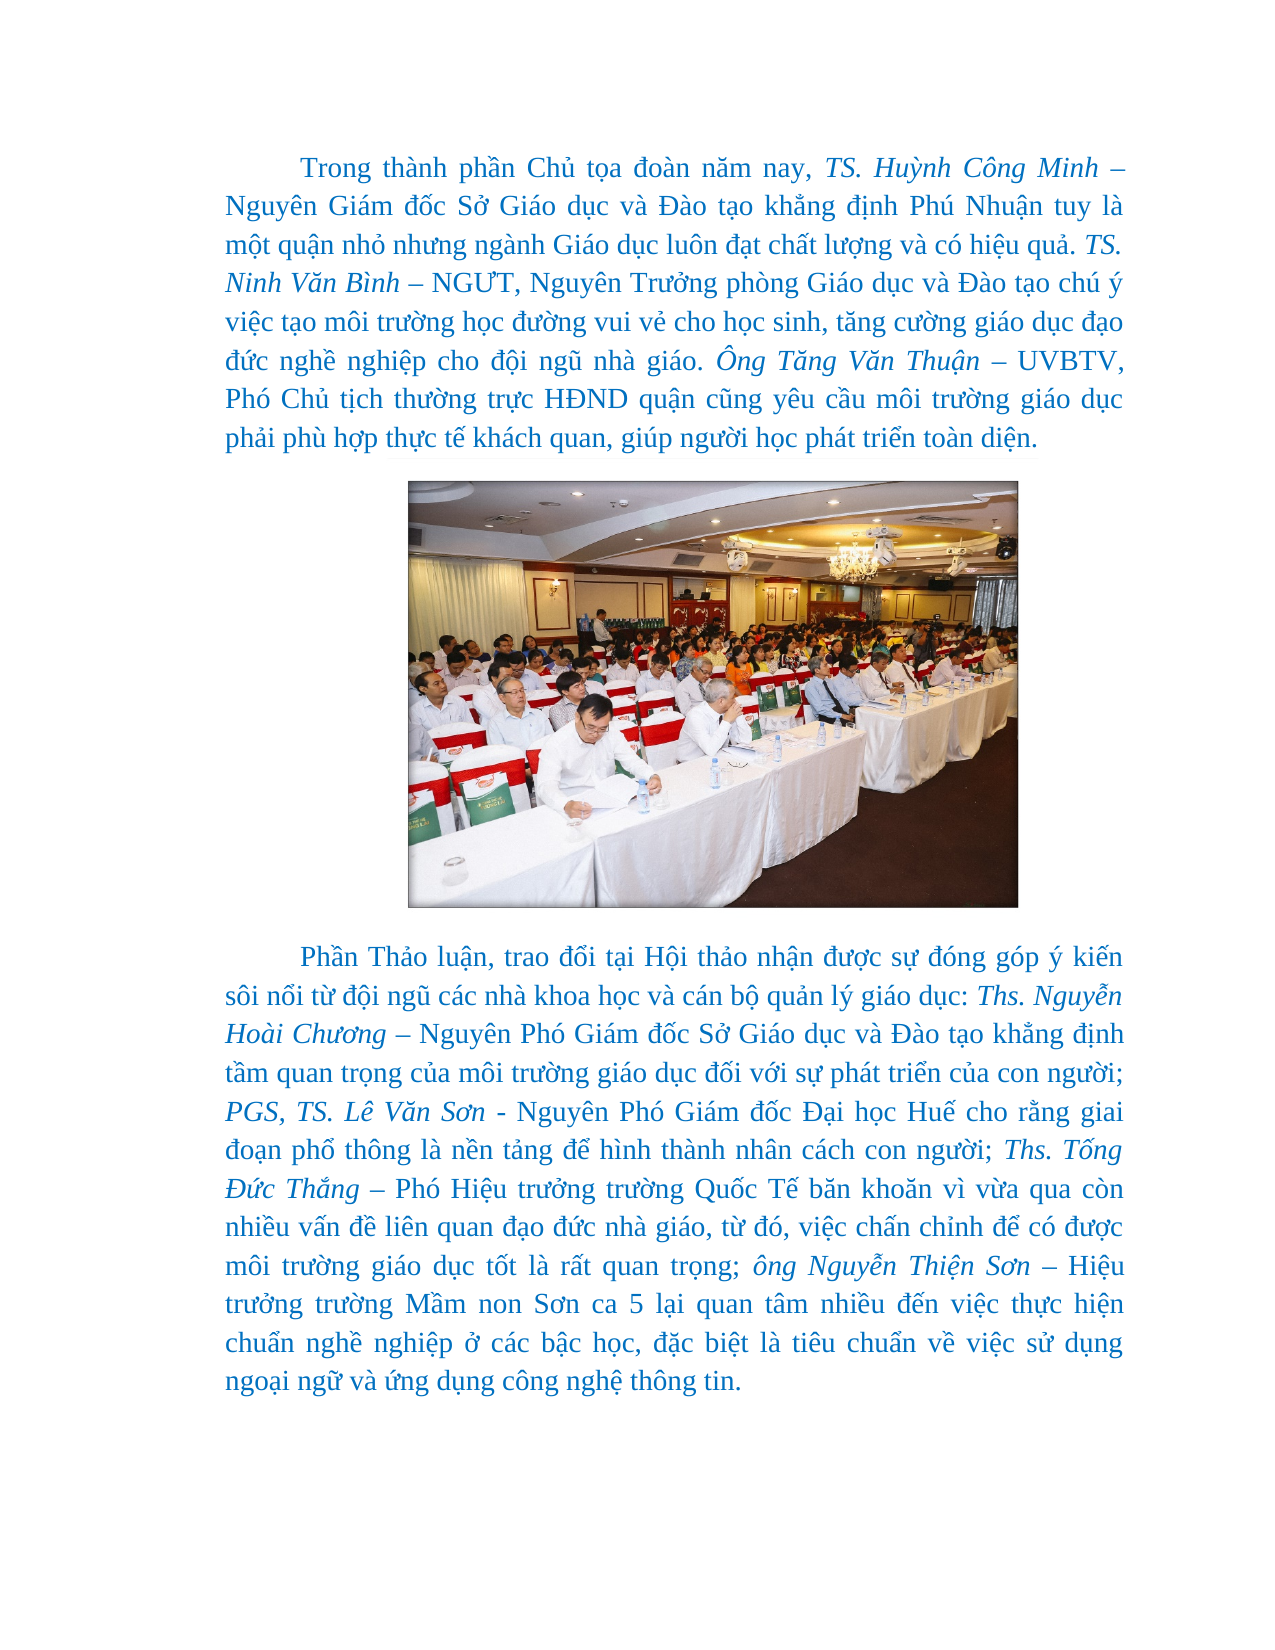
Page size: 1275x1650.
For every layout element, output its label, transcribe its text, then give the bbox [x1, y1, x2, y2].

list Phần Thảo luận, trao đổi tại Hội thảo nhận được sự đóng góp ý kiến sôi nổi từ đội ngũ các nhà khoa học và cán bộ quản lý giáo dục: Ths. Nguyễn Hoài Chương – Nguyên Phó Giám đốc Sở Giáo dục và Đào tạo khẳng định tầm quan trọng của môi trường giáo dục đối với sự phát triển của con người; PGS, TS. Lê Văn Sơn - Nguyên Phó Giám đốc Đại học Huế cho rằng giai đoạn phổ thông là nền tảng để hình thành nhân cách con người; Ths. Tống Đức Thắng – Phó Hiệu trưởng trường Quốc Tế băn khoăn vì vừa qua còn nhiều vấn đề liên quan đạo đức nhà giáo, từ đó, việc chấn chỉnh để có được môi trường giáo dục tốt là rất quan trọng; ông Nguyễn Thiện Sơn – Hiệu trưởng trường Mầm non Sơn ca 5 lại quan tâm nhiều đến việc thực hiện chuẩn nghề nghiệp ở các bậc học, đặc biệt là tiêu chuẩn về việc sử dụng ngoại ngữ và ứng dụng công nghệ thông tin. [225, 939, 1125, 1397]
list Trong thành phần Chủ tọa đoàn năm nay, TS. Huỳnh Công Minh – Nguyên Giám đốc Sở Giáo dục và Đào tạo khẳng định Phú Nhuận tuy là một quận nhỏ nhưng ngành Giáo dục luôn đạt chất lượng và có hiệu quả. TS. Ninh Văn Bình – NGƯT, Nguyên Trưởng phòng Giáo dục và Đào tạo chú ý việc tạo môi trường học đường vui vẻ cho học sinh, tăng cường giáo dục đạo đức nghề nghiệp cho đội ngũ nhà giáo. Ông Tăng Văn Thuận – UVBTV, Phó Chủ tịch thường trực HĐND quận cũng yêu cầu môi trường giáo dục phải phù hợp thực tế khách quan, giúp người học phát triển toàn diện. [225, 150, 1125, 453]
picture [386, 458, 1039, 936]
